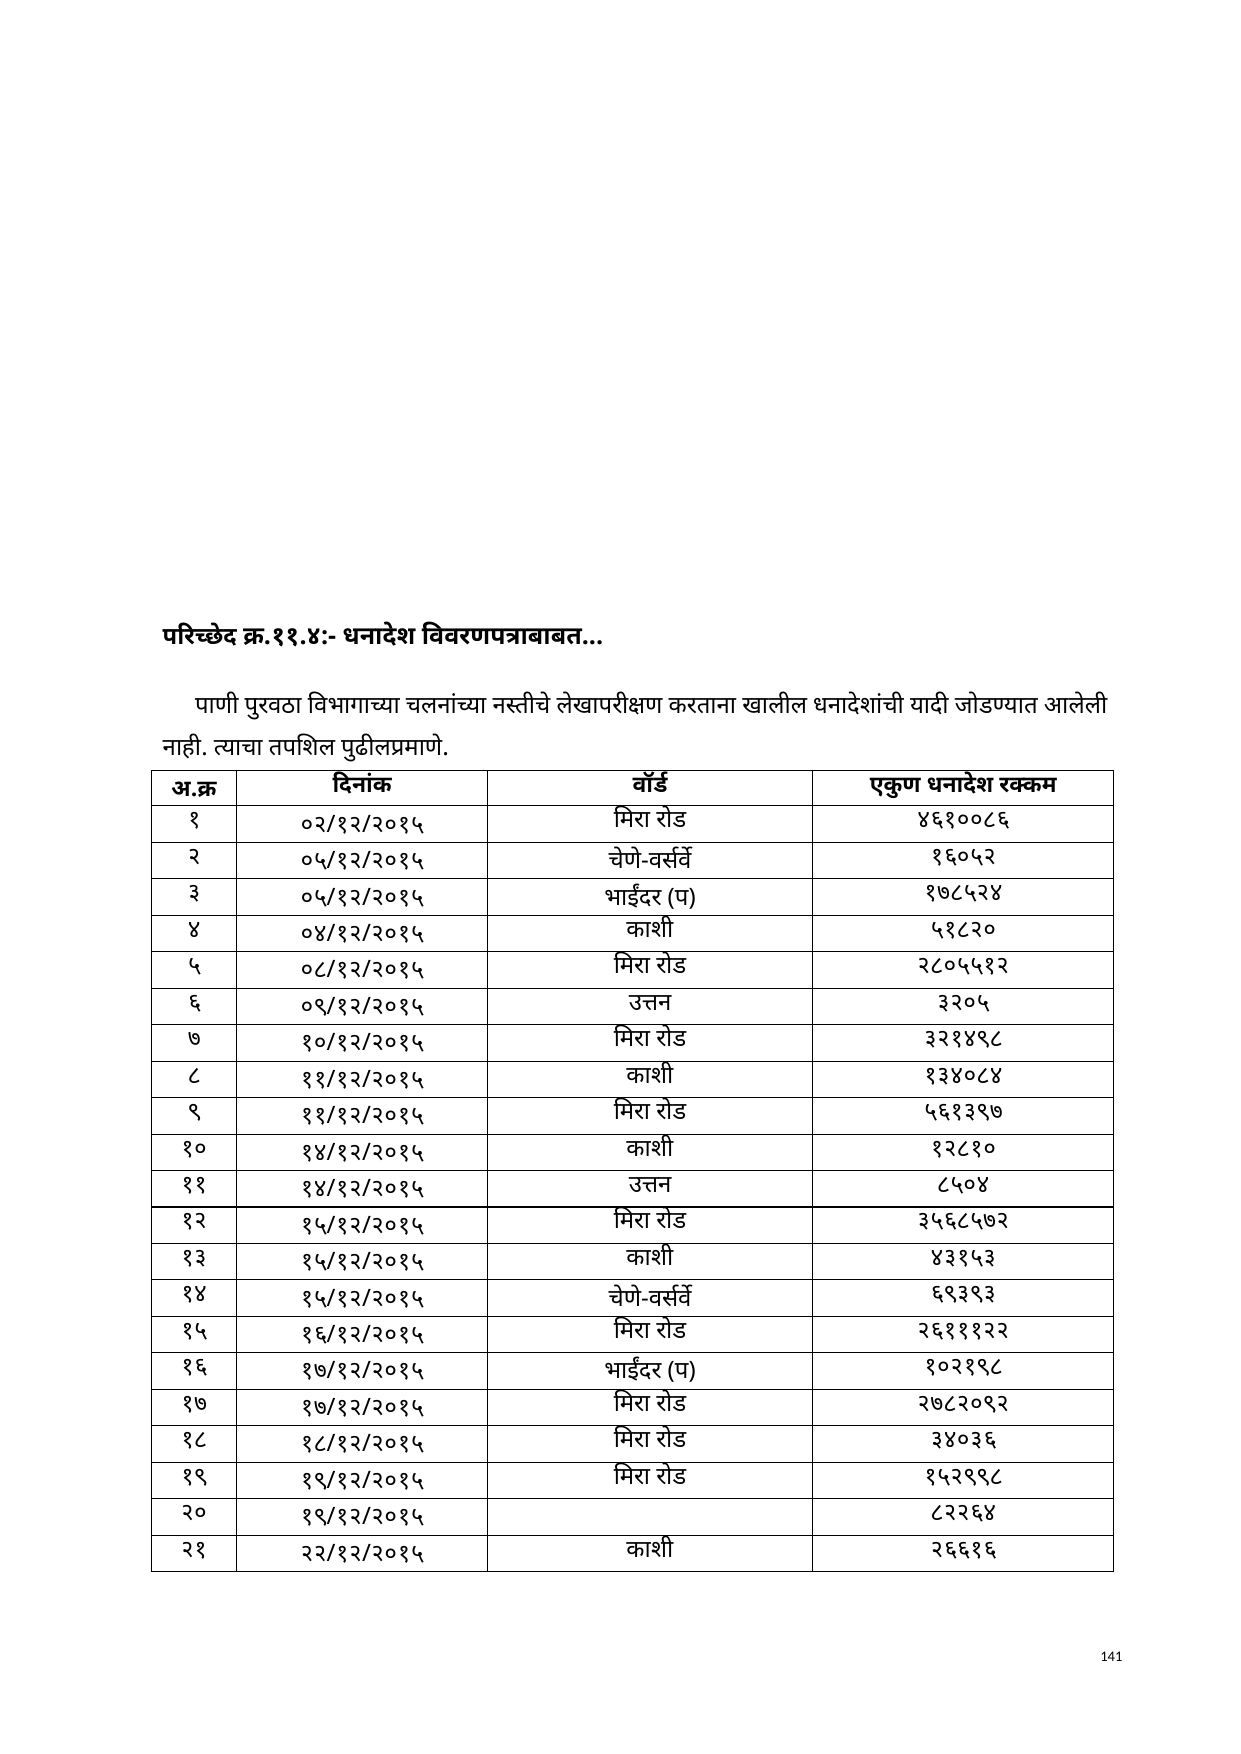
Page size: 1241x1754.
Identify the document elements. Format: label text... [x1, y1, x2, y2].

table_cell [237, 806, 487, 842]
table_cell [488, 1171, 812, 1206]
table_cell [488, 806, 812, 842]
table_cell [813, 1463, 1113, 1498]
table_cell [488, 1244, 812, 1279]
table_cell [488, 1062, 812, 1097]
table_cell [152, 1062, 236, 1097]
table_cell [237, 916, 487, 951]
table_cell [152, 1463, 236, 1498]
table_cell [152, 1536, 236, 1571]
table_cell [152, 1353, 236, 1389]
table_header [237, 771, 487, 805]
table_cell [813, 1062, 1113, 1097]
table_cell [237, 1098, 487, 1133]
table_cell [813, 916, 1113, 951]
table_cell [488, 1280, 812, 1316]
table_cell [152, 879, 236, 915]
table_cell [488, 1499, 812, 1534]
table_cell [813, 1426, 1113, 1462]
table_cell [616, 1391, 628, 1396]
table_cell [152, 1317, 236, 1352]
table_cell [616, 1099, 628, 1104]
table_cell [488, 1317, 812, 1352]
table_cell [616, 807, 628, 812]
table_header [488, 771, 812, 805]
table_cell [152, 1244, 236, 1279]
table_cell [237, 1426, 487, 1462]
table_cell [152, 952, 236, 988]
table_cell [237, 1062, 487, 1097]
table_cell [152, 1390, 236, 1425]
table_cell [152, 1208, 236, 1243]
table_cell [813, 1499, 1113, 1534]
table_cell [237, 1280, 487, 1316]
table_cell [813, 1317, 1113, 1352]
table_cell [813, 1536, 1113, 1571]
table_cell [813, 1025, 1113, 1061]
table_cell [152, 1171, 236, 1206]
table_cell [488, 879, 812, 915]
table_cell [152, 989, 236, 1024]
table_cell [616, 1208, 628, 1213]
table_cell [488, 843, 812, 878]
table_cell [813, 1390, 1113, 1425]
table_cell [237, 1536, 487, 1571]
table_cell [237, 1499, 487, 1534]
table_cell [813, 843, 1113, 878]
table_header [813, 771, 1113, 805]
text परिच्छेद क्र.११.४:- धनादेश विवरणपत्राबाबत... [162, 617, 1122, 654]
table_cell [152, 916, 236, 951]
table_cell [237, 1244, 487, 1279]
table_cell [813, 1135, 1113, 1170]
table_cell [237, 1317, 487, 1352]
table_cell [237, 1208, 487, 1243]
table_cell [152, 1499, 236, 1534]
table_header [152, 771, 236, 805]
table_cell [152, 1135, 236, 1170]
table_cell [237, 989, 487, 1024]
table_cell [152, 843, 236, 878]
text पाणी पुरवठा विभागाच्या चलनांच्या नस्तीचे लेखापरीक्षण करताना खालील धनादेशांची यादी जोडण्यात आलेली नाही. त्याचा तपशिल पुढीलप्रमाणे. [162, 692, 1122, 765]
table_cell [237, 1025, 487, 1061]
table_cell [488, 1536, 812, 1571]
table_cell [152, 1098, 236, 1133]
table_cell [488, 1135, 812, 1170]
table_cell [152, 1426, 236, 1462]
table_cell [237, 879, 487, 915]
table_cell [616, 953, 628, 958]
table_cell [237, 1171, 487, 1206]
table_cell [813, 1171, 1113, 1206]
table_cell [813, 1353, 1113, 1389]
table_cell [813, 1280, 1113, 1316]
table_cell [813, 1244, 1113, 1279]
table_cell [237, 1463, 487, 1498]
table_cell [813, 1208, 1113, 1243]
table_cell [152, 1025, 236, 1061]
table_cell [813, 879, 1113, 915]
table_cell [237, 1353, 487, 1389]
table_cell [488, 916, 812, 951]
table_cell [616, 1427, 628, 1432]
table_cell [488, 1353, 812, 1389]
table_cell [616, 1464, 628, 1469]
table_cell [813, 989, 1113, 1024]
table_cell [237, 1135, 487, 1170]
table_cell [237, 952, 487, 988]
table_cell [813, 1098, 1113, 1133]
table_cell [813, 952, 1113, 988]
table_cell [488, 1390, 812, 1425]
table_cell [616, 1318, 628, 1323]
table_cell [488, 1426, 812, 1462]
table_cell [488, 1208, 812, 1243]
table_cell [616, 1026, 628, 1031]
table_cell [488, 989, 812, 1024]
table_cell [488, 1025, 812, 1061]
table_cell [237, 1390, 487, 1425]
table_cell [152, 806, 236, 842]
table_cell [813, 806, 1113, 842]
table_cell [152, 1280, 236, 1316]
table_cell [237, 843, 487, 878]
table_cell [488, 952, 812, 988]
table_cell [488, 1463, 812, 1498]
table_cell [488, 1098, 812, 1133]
